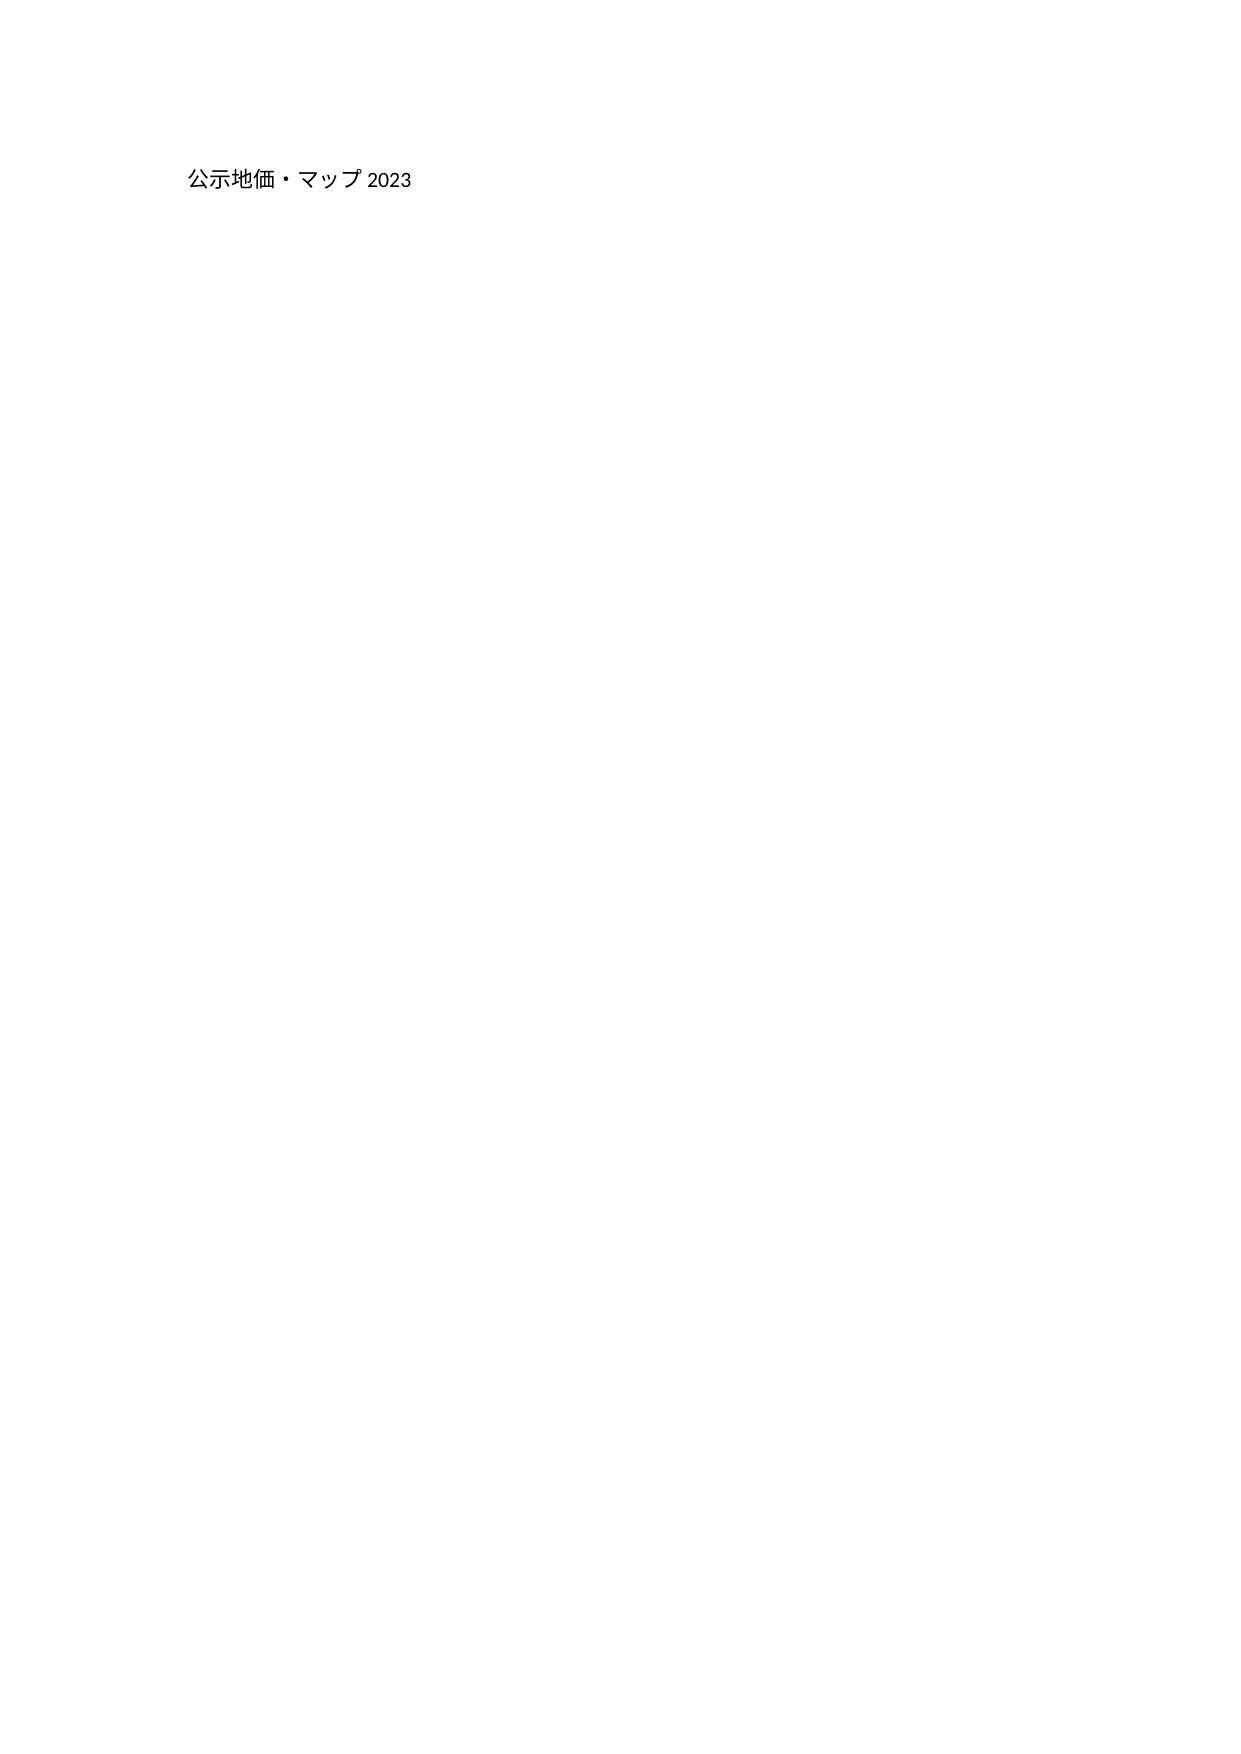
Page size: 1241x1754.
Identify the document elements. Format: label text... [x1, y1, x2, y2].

text 公示地価・マップ2023 [187, 162, 1053, 194]
